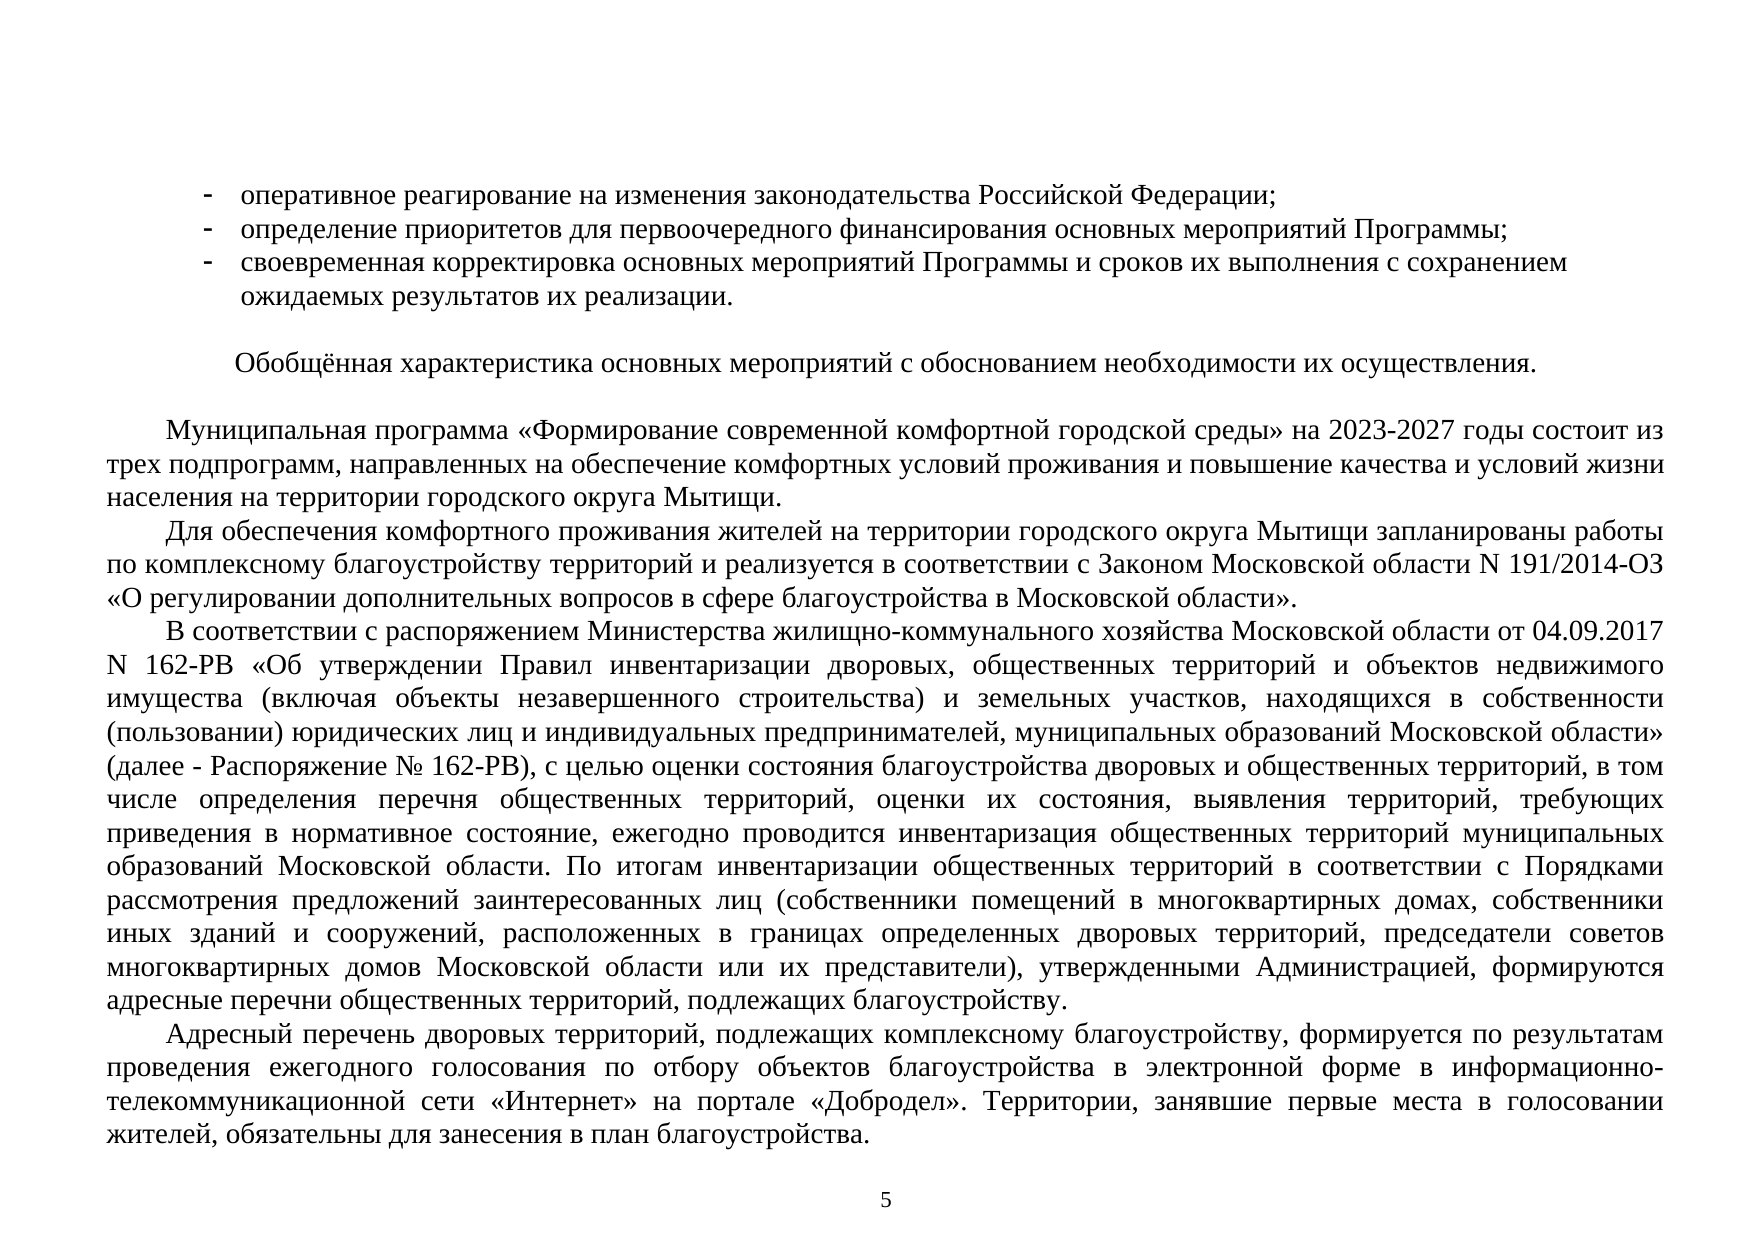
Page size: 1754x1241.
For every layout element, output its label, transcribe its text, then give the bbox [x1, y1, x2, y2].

text Адресный перечень дворовых территорий, подлежащих комплексному благоустройству, формируется по результатам проведения ежегодного голосования по отбору объектов благоустройства в электронной форме в информационно-телекоммуникационной сети «Интернет» на портале «Добродел». Территории, занявшие первые места в голосовании жителей, обязательны для занесения в план благоустройства. [106, 1016, 1665, 1150]
text Обобщённая характеристика основных мероприятий с обоснованием необходимости их осуществления. [106, 345, 1665, 379]
text В соответствии с распоряжением Министерства жилищно-коммунального хозяйства Московской области от 04.09.2017 N 162-РВ «Об утверждении Правил инвентаризации дворовых, общественных территорий и объектов недвижимого имущества (включая объекты незавершенного строительства) и земельных участков, находящихся в собственности (пользовании) юридических лиц и индивидуальных предпринимателей, муниципальных образований Московской области» (далее - Распоряжение № 162-РВ), с целью оценки состояния благоустройства дворовых и общественных территорий, в том числе определения перечня общественных территорий, оценки их состояния, выявления территорий, требующих приведения в нормативное состояние, ежегодно проводится инвентаризация общественных территорий муниципальных образований Московской области. По итогам инвентаризации общественных территорий в соответствии с Порядками рассмотрения предложений заинтересованных лиц (собственники помещений в многоквартирных домах, собственники иных зданий и сооружений, расположенных в границах определенных дворовых территорий, председатели советов многоквартирных домов Московской области или их представители), утвержденными Администрацией, формируются адресные перечни общественных территорий, подлежащих благоустройству. [106, 613, 1665, 1016]
list определение приоритетов для первоочередного финансирования основных мероприятий Программы; [203, 211, 1665, 244]
text Для обеспечения комфортного проживания жителей на территории городского округа Мытищи запланированы работы по комплексному благоустройству территорий и реализуется в соответствии с Законом Московской области N 191/2014-ОЗ «О регулировании дополнительных вопросов в сфере благоустройства в Московской области». [106, 513, 1665, 613]
text Муниципальная программа «Формирование современной комфортной городской среды» на 2023-2027 годы состоит из трех подпрограмм, направленных на обеспечение комфортных условий проживания и повышение качества и условий жизни населения на территории городского округа Мытищи. [106, 412, 1665, 513]
list оперативное реагирование на изменения законодательства Российской Федерации; [203, 177, 1665, 211]
list своевременная корректировка основных мероприятий Программы и сроков их выполнения с сохранением ожидаемых результатов их реализации. [203, 244, 1665, 312]
